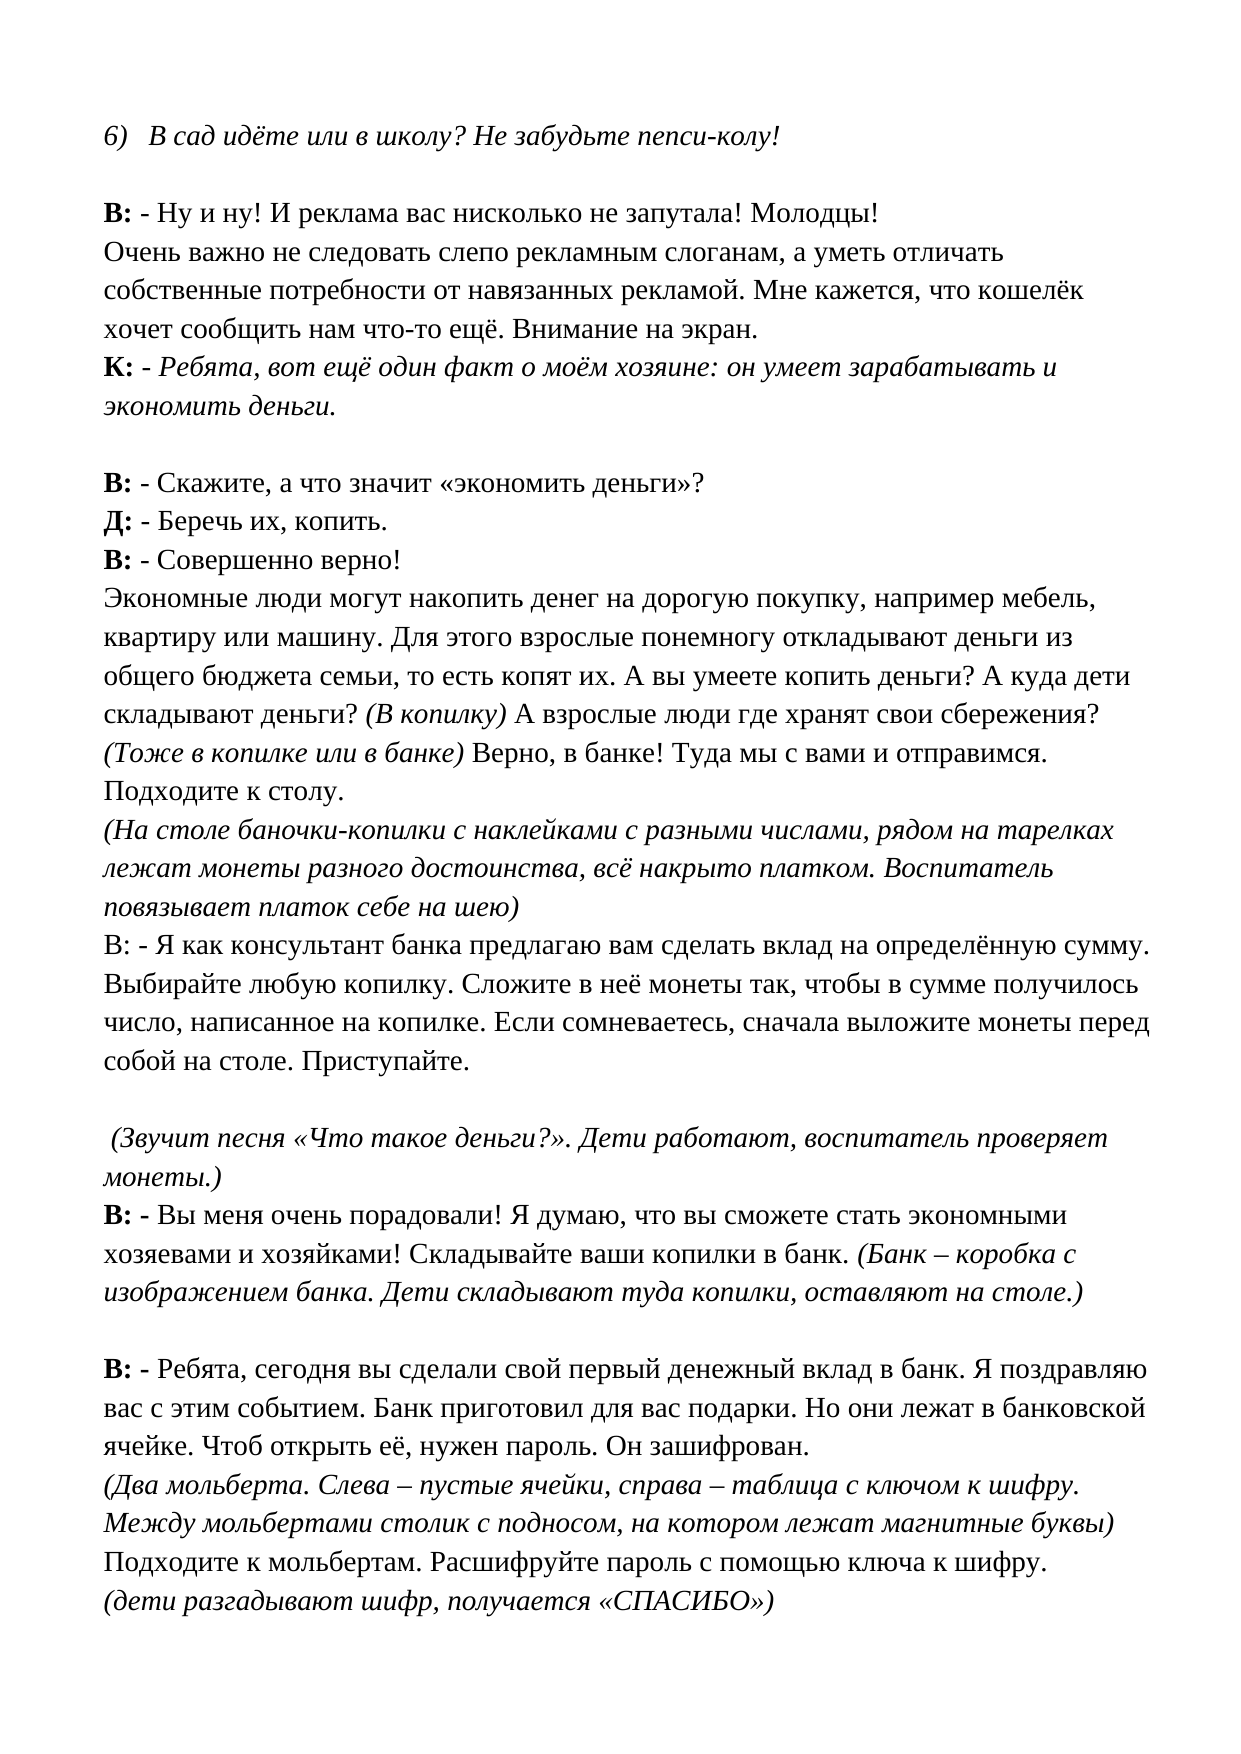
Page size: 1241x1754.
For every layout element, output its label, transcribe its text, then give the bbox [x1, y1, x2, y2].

text Экономные люди могут накопить денег на дорогую покупку, например мебель, квартиру или машину. Для этого взрослые понемногу откладывают деньги из общего бюджета семьи, то есть копят их. А вы умеете копить деньги? А куда дети складывают деньги? (В копилку) А взрослые люди где хранят свои сбережения? (Тоже в копилке или в банке) Верно, в банке! Туда мы с вами и отправимся. Подходите к столу. [103, 581, 1152, 807]
text В: - Я как консультант банка предлагаю вам сделать вклад на определённую сумму. Выбирайте любую копилку. Сложите в неё монеты так, чтобы в сумме получилось число, написанное на копилке. Если сомневаетесь, сначала выложите монеты перед собой на столе. Приступайте. [103, 927, 1152, 1077]
text (дети разгадывают шифр, получается «СПАСИБО») [103, 1583, 1152, 1616]
text В: - Вы меня очень порадовали! Я думаю, что вы сможете стать экономными хозяевами и хозяйками! Складывайте ваши копилки в банк. (Банк – коробка с изображением банка. Дети складывают туда копилки, оставляют на столе.) [103, 1197, 1152, 1308]
text В: - Совершенно верно! [103, 542, 1152, 576]
list В сад идёте или в школу? Не забудьте пепси-колу! [103, 118, 1152, 152]
text В: - Ну и ну! И реклама вас нисколько не запутала! Молодцы! [103, 195, 1152, 229]
text В: - Ребята, сегодня вы сделали свой первый денежный вклад в банк. Я поздравляю вас с этим событием. Банк приготовил для вас подарки. Но они лежат в банковской ячейке. Чтоб открыть её, нужен пароль. Он зашифрован. [103, 1351, 1152, 1462]
text В: - Скажите, а что значит «экономить деньги»? [103, 465, 1152, 498]
text Подходите к мольбертам. Расшифруйте пароль с помощью ключа к шифру. [103, 1544, 1152, 1578]
text Д: - Беречь их, копить. [103, 503, 1152, 537]
text К: - Ребята, вот ещё один факт о моём хозяине: он умеет зарабатывать и экономить деньги. [103, 349, 1152, 421]
text (Два мольберта. Слева – пустые ячейки, справа – таблица с ключом к шифру. Между мольбертами столик с подносом, на котором лежат магнитные буквы) [103, 1467, 1152, 1539]
text (Звучит песня «Что такое деньги?». Дети работают, воспитатель проверяет монеты.) [103, 1120, 1152, 1192]
text Очень важно не следовать слепо рекламным слоганам, а уметь отличать собственные потребности от навязанных рекламой. Мне кажется, что кошелёк хочет сообщить нам что-то ещё. Внимание на экран. [103, 234, 1152, 344]
text (На столе баночки-копилки с наклейками с разными числами, рядом на тарелках лежат монеты разного достоинства, всё накрыто платком. Воспитатель повязывает платок себе на шею) [103, 812, 1152, 922]
